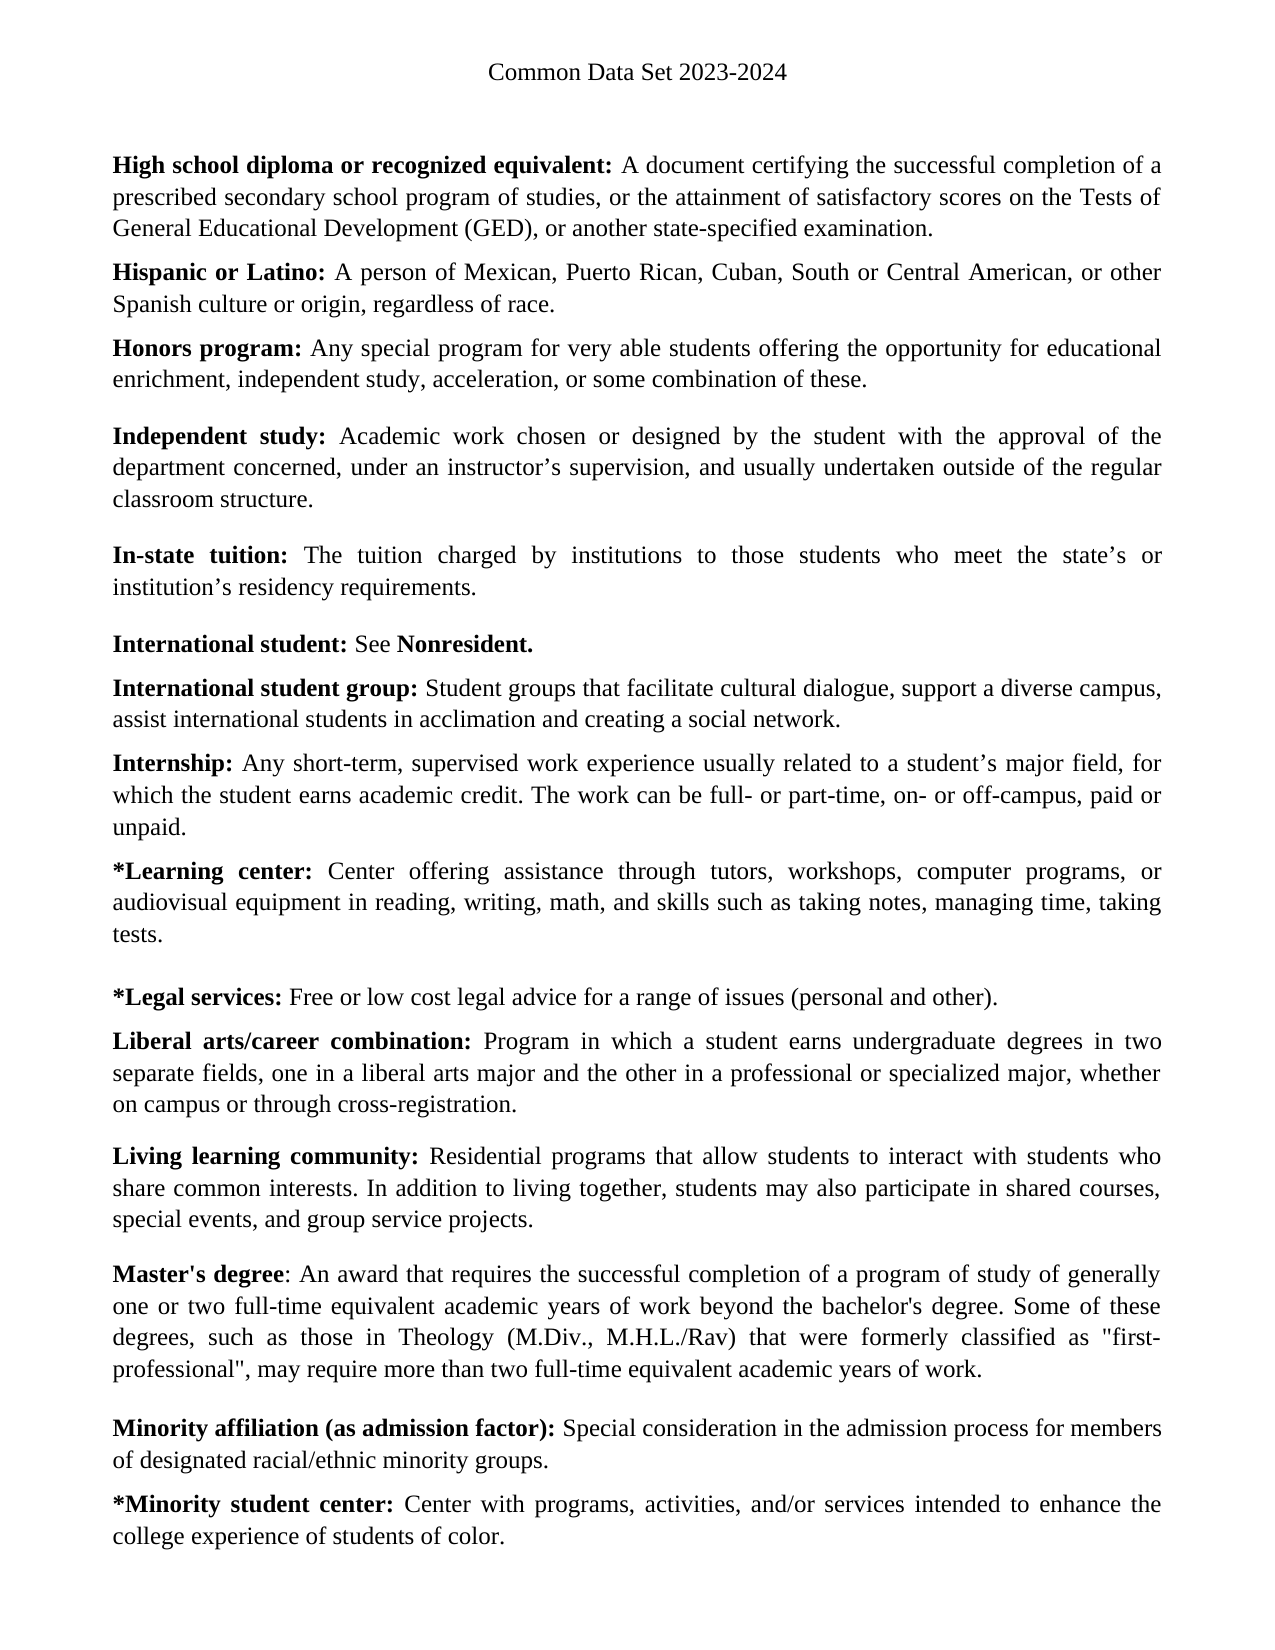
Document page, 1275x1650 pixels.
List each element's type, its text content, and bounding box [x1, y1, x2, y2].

text In-state tuition: The tuition charged by institutions to those students who meet the state’s or institution’s residency requirements. [112, 541, 1162, 601]
text Honors program: Any special program for very able students offering the opportunity for educational enrichment, independent study, acceleration, or some combination of these. [112, 333, 1162, 393]
text *Legal services: Free or low cost legal advice for a range of issues (personal and other). [112, 982, 1162, 1011]
text Hispanic or Latino: A person of Mexican, Puerto Rican, Cuban, South or Central American, or other Spanish culture or origin, regardless of race. [112, 257, 1162, 317]
text Living learning community: Residential programs that allow students to interact with students who share common interests. In addition to living together, students may also participate in shared courses, special events, and group service projects. [112, 1141, 1162, 1233]
text International student group: Student groups that facilitate cultural dialogue, support a diverse campus, assist international students in acclimation and creating a social network. [112, 673, 1162, 733]
text Minority affiliation (as admission factor): Special consideration in the admission process for members of designated racial/ethnic minority groups. [112, 1413, 1162, 1474]
text *Minority student center: Center with programs, activities, and/or services intended to enhance the college experience of students of color. [112, 1489, 1162, 1549]
text Liberal arts/career combination: Program in which a student earns undergraduate degrees in two separate fields, one in a liberal arts major and the other in a professional or specialized major, whether on campus or through cross-registration. [112, 1026, 1162, 1118]
text Master's degree: An award that requires the successful completion of a program of study of generally one or two full-time equivalent academic years of work beyond the bachelor's degree. Some of these degrees, such as those in Theology (M.Div., M.H.L./Rav) that were formerly classified as "first-professional", may require more than two full-time equivalent academic years of work. [112, 1259, 1162, 1383]
text Independent study: Academic work chosen or designed by the student with the approval of the department concerned, under an instructor’s supervision, and usually undertaken outside of the regular classroom structure. [112, 421, 1162, 513]
text High school diploma or recognized equivalent: A document certifying the successful completion of a prescribed secondary school program of studies, or the attainment of satisfactory scores on the Tests of General Educational Development (GED), or another state-specified examination. [112, 150, 1162, 242]
text International student: See Nonresident. [112, 629, 1162, 657]
text Internship: Any short-term, supervised work experience usually related to a student’s major field, for which the student earns academic credit. The work can be full- or part-time, on- or off-campus, paid or unpaid. [112, 748, 1162, 840]
text *Learning center: Center offering assistance through tutors, workshops, computer programs, or audiovisual equipment in reading, writing, math, and skills such as taking notes, managing time, taking tests. [112, 856, 1162, 948]
